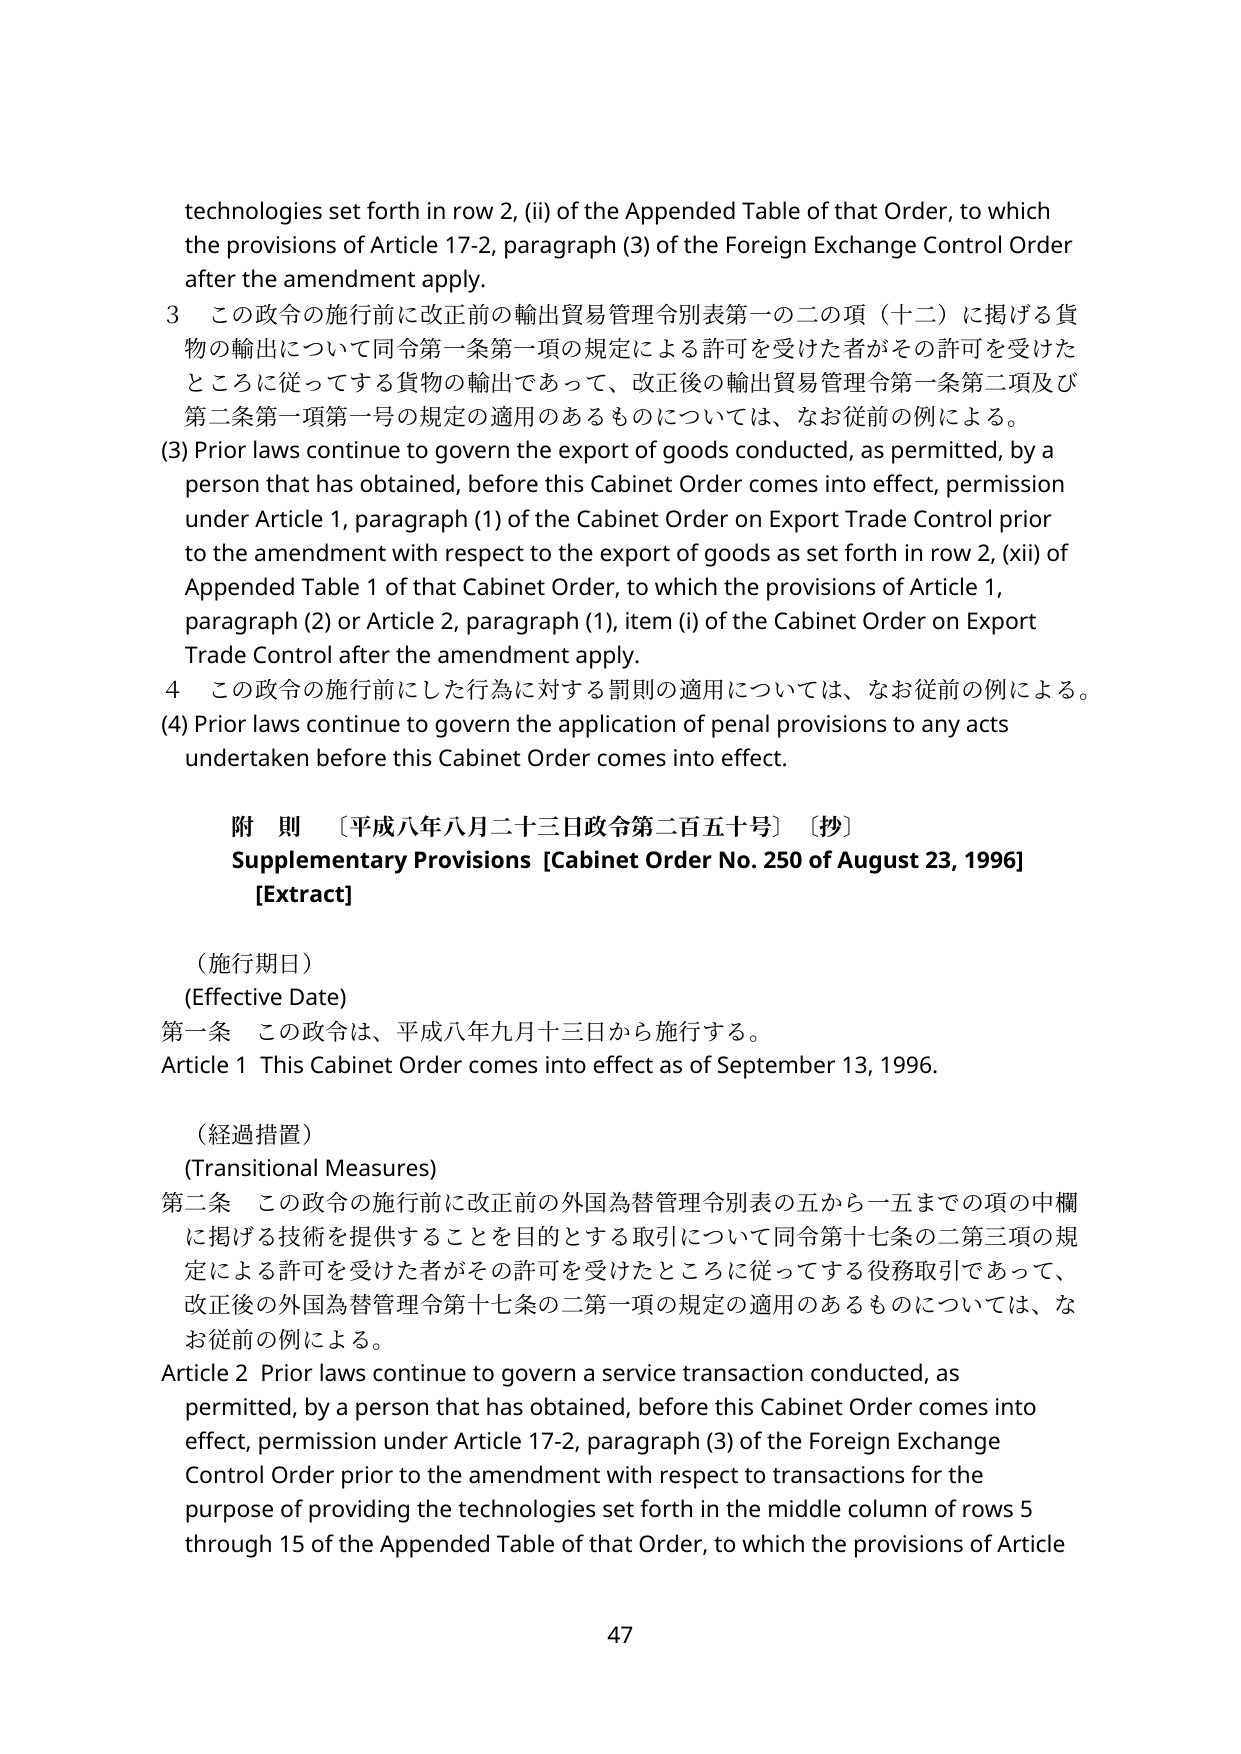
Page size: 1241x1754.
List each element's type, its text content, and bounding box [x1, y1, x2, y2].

text 附 則 〔平成八年八月二十三日政令第二百五十号〕〔抄〕 [230, 809, 1079, 843]
text Article 1 This Cabinet Order comes into effect as of September 13, 1996. [161, 1048, 1079, 1082]
text (Transitional Measures) [184, 1150, 1079, 1184]
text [161, 1355, 1079, 1560]
text 第二条 この政令の施行前に改正前の外国為替管理令別表の五から一五までの項の中欄に掲げる技術を提供することを目的とする取引について同令第十七条の二第三項の規定による許可を受けた者がその許可を受けたところに従ってする役務取引であって、改正後の外国為替管理令第十七条の二第一項の規定の適用のあるものについては、なお従前の例による。 [161, 1184, 1079, 1355]
text (3) Prior laws continue to govern the export of goods conducted, as permitted, by a person that has obtained, before this Cabinet Order comes into effect, permission under Article 1, paragraph (1) of the Cabinet Order on Export Trade Control prior to the amendment with respect to the export of goods as set forth in row 2, (xii) of Appended Table 1 of that Cabinet Order, to which the provisions of Article 1, paragraph (2) or Article 2, paragraph (1), item (i) of the Cabinet Order on Export Trade Control after the amendment apply. [161, 433, 1079, 672]
text 第一条 この政令は、平成八年九月十三日から施行する。 [161, 1014, 1079, 1048]
text ４ この政令の施行前にした行為に対する罰則の適用については、なお従前の例による。 [161, 672, 1079, 706]
text (4) Prior laws continue to govern the application of penal provisions to any acts undertaken before this Cabinet Order comes into effect. [161, 706, 1079, 774]
text ３ この政令の施行前に改正前の輸出貿易管理令別表第一の二の項（十二）に掲げる貨物の輸出について同令第一条第一項の規定による許可を受けた者がその許可を受けたところに従ってする貨物の輸出であって、改正後の輸出貿易管理令第一条第二項及び第二条第一項第一号の規定の適用のあるものについては、なお従前の例による。 [161, 296, 1079, 433]
text （施行期日） [184, 945, 1079, 979]
text (Effective Date) [184, 979, 1079, 1014]
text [161, 194, 1079, 296]
text Supplementary Provisions [Cabinet Order No. 250 of August 23, 1996] [Extract] [230, 843, 1079, 911]
text （経過措置） [184, 1116, 1079, 1150]
